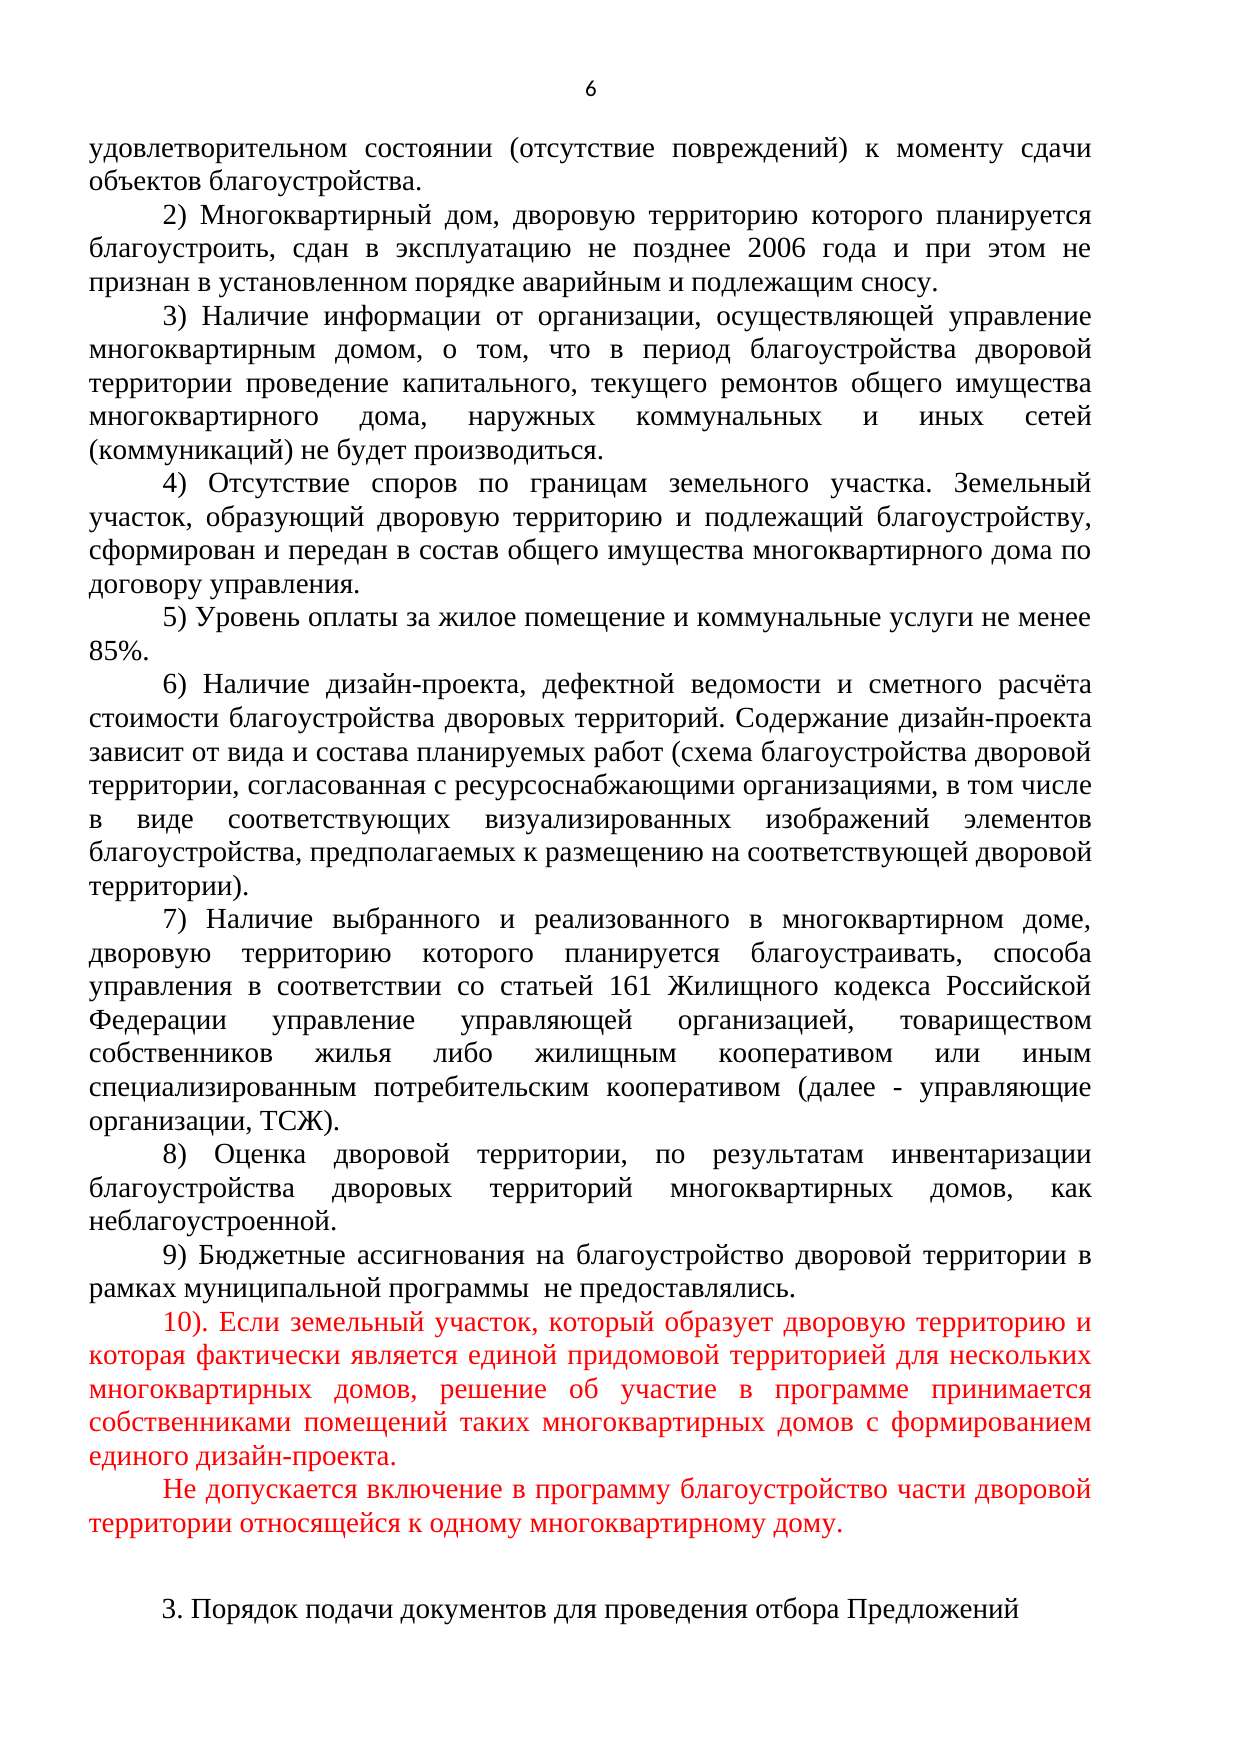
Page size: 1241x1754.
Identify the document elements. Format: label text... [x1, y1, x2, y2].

text 10). Если земельный участок, который образует дворовую территорию и которая фактически является единой придомовой территорией для нескольких многоквартирных домов, решение об участие в программе принимается собственниками помещений таких многоквартирных домов с формированием единого дизайн-проекта. [89, 1304, 1092, 1472]
text Не допускается включение в программу благоустройство части дворовой территории относящейся к одному многоквартирному дому. [89, 1472, 1092, 1539]
text 8) Оценка дворовой территории, по результатам инвентаризации благоустройства дворовых территорий многоквартирных домов, как неблагоустроенной. [89, 1136, 1092, 1237]
text 2) Многоквартирный дом, дворовую территорию которого планируется благоустроить, сдан в эксплуатацию не позднее 2006 года и при этом не признан в установленном порядке аварийным и подлежащим сносу. [89, 197, 1092, 298]
text 6) Наличие дизайн-проекта, дефектной ведомости и сметного расчёта стоимости благоустройства дворовых территорий. Содержание дизайн-проекта зависит от вида и состава планируемых работ (схема благоустройства дворовой территории, согласованная с ресурсоснабжающими организациями, в том числе в виде соответствующих визуализированных изображений элементов благоустройства, предполагаемых к размещению на соответствующей дворовой территории). [89, 667, 1092, 901]
text 9) Бюджетные ассигнования на благоустройство дворовой территории в рамках муниципальной программы не предоставлялись. [89, 1237, 1092, 1304]
text 3) Наличие информации от организации, осуществляющей управление многоквартирным домом, о том, что в период благоустройства дворовой территории проведение капитального, текущего ремонтов общего имущества многоквартирного дома, наружных коммунальных и иных сетей (коммуникаций) не будет производиться. [89, 298, 1092, 465]
text 5) Уровень оплаты за жилое помещение и коммунальные услуги не менее 85%. [89, 599, 1092, 667]
text 7) Наличие выбранного и реализованного в многоквартирном доме, дворовую территорию которого планируется благоустраивать, способа управления в соответствии со статьей 161 Жилищного кодекса Российской Федерации управление управляющей организацией, товариществом собственников жилья либо жилищным кооперативом или иным специализированным потребительским кооперативом (далее - управляющие организации, ТСЖ). [89, 901, 1092, 1136]
text 4) Отсутствие споров по границам земельного участка. Земельный участок, образующий дворовую территорию и подлежащий благоустройству, сформирован и передан в состав общего имущества многоквартирного дома по договору управления. [89, 465, 1092, 599]
text 3. Порядок подачи документов для проведения отбора Предложений [89, 1591, 1092, 1625]
